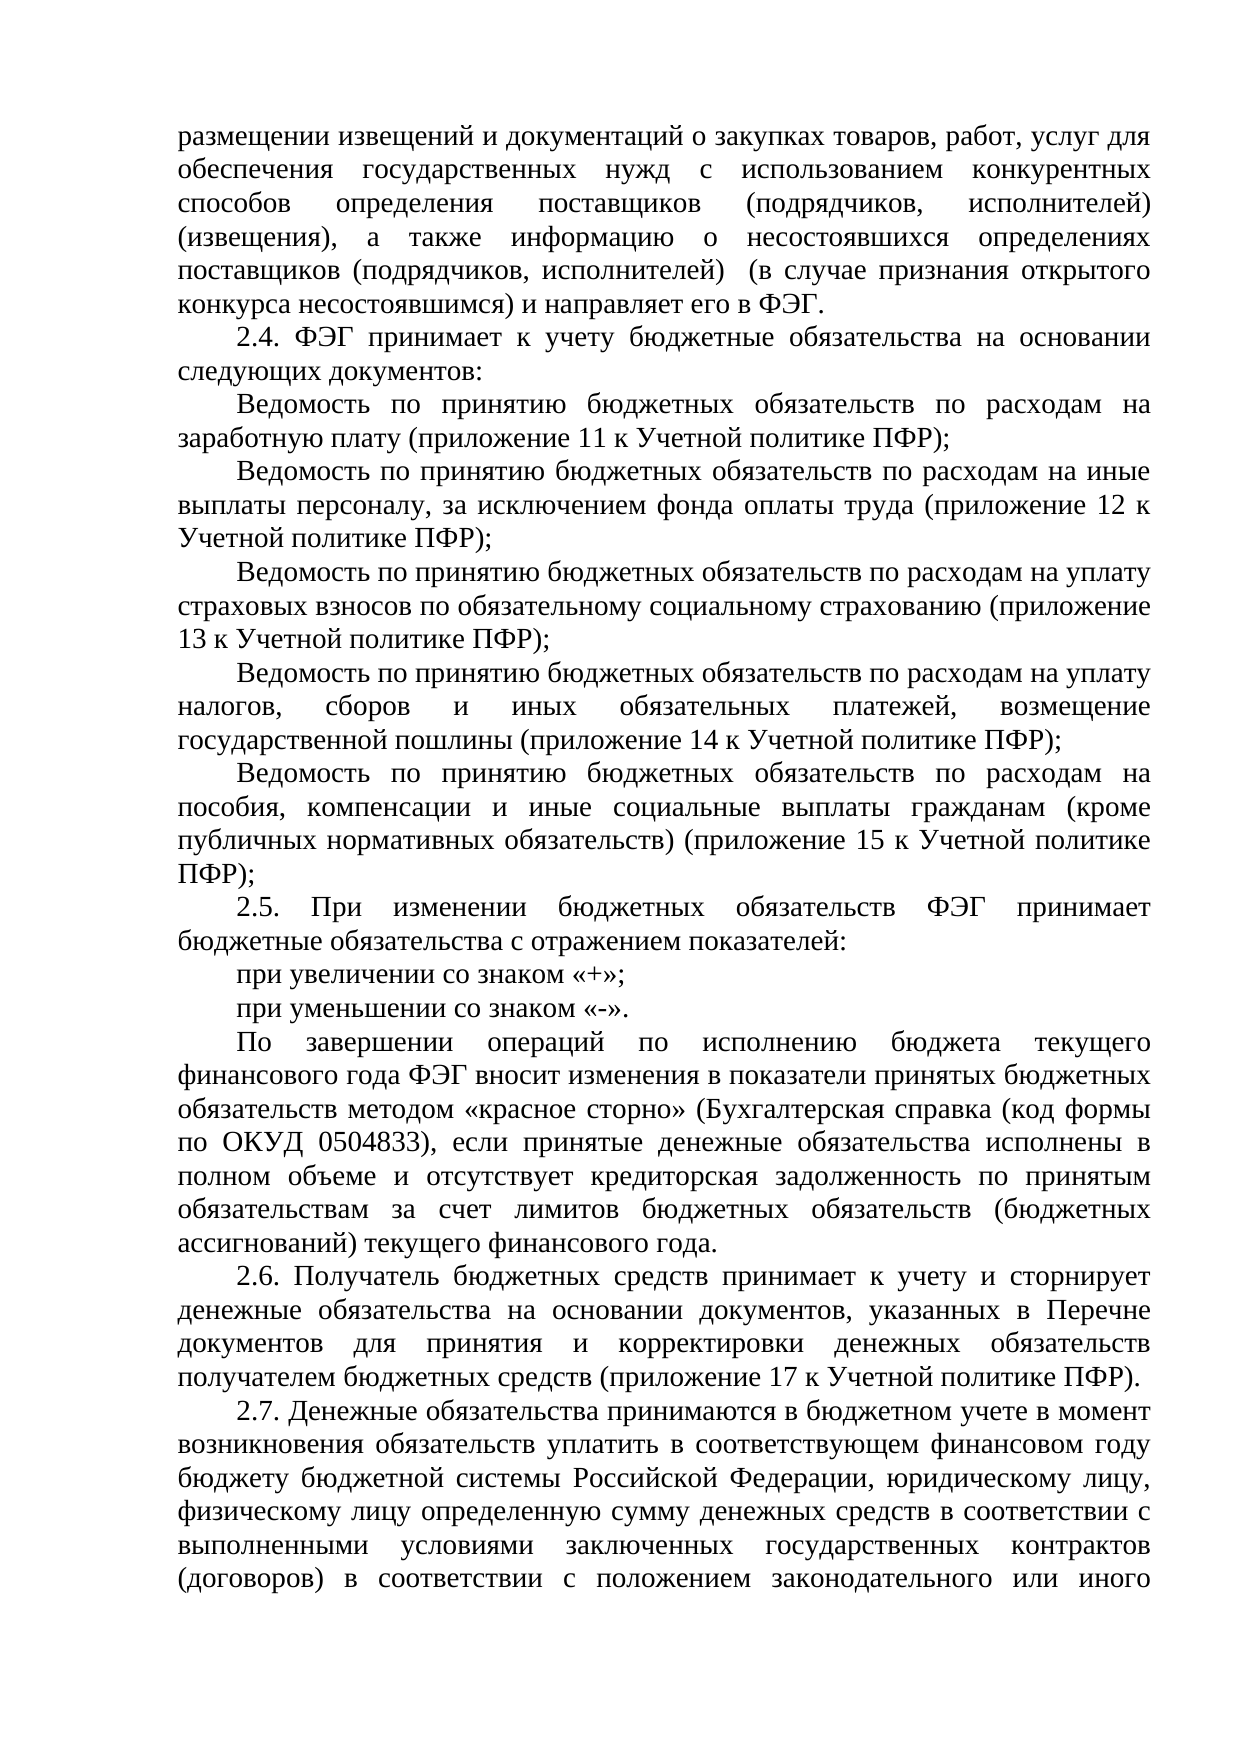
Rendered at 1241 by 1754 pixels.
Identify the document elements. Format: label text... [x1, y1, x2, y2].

text Ведомость по принятию бюджетных обязательств по расходам на уплату страховых взносов по обязательному социальному страхованию (приложение 13 к Учетной политике ПФР); [177, 554, 1152, 655]
text при увеличении со знаком «+»; [177, 957, 1152, 990]
text 2.6. Получатель бюджетных средств принимает к учету и сторнирует денежные обязательства на основании документов, указанных в Перечне документов для принятия и корректировки денежных обязательств получателем бюджетных средств (приложение 17 к Учетной политике ПФР). [177, 1258, 1152, 1393]
text Ведомость по принятию бюджетных обязательств по расходам на заработную плату (приложение 11 к Учетной политике ПФР); [177, 386, 1152, 453]
text при уменьшении со знаком «-». [177, 990, 1152, 1024]
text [177, 118, 1152, 319]
text 2.5. При изменении бюджетных обязательств ФЭГ принимает бюджетные обязательства с отражением показателей: [177, 889, 1152, 957]
text Ведомость по принятию бюджетных обязательств по расходам на пособия, компенсации и иные социальные выплаты гражданам (кроме публичных нормативных обязательств) (приложение 15 к Учетной политике ПФР); [177, 755, 1152, 889]
text Ведомость по принятию бюджетных обязательств по расходам на иные выплаты персоналу, за исключением фонда оплаты труда (приложение 12 к Учетной политике ПФР); [177, 453, 1152, 554]
text 2.4. ФЭГ принимает к учету бюджетные обязательства на основании следующих документов: [177, 319, 1152, 386]
text Ведомость по принятию бюджетных обязательств по расходам на уплату налогов, сборов и иных обязательных платежей, возмещение государственной пошлины (приложение 14 к Учетной политике ПФР); [177, 655, 1152, 755]
text По завершении операций по исполнению бюджета текущего финансового года ФЭГ вносит изменения в показатели принятых бюджетных обязательств методом «красное сторно» (Бухгалтерская справка (код формы по ОКУД 0504833), если принятые денежные обязательства исполнены в полном объеме и отсутствует кредиторская задолженность по принятым обязательствам за счет лимитов бюджетных обязательств (бюджетных ассигнований) текущего финансового года. [177, 1024, 1152, 1258]
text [177, 1393, 1152, 1594]
